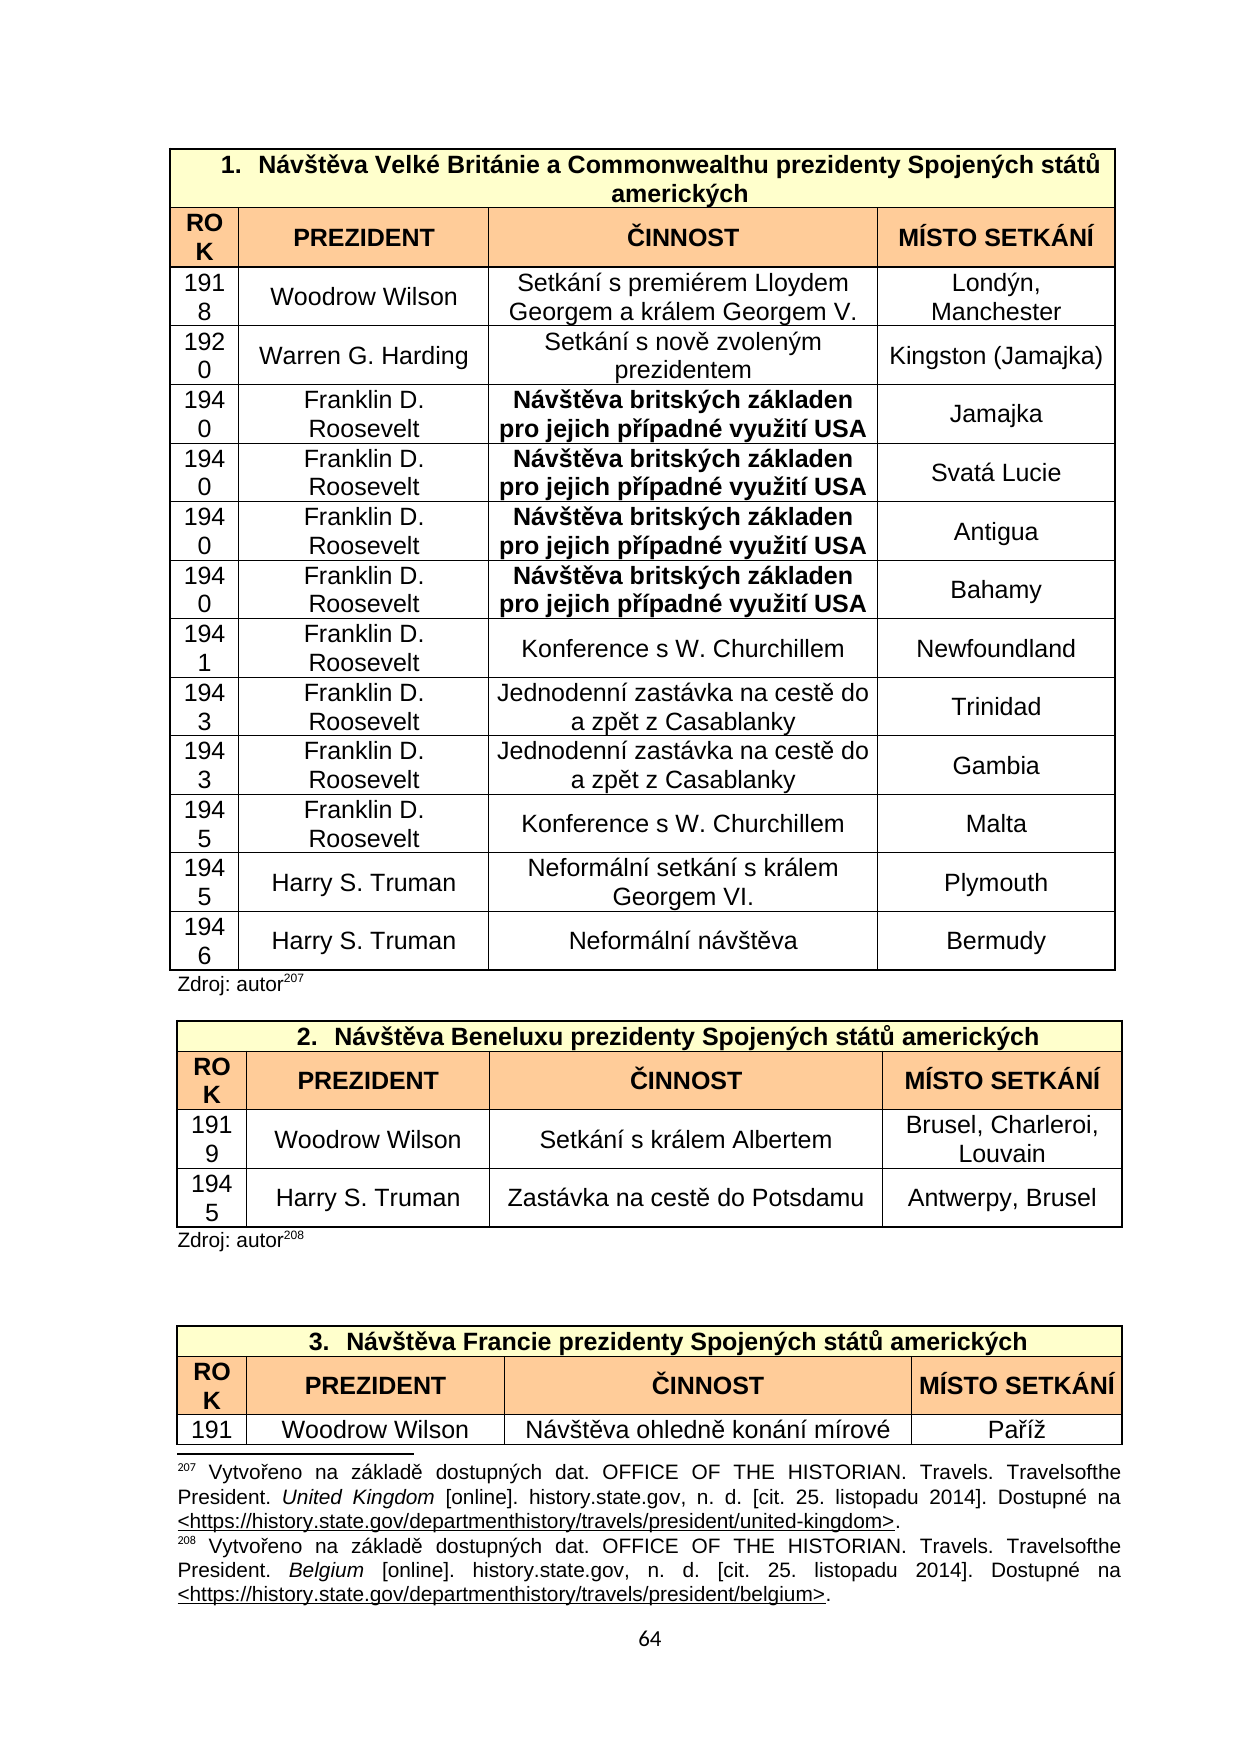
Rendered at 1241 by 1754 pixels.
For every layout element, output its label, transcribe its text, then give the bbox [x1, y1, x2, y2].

table_cell 1919 [178, 1110, 246, 1168]
table_cell Paříž [912, 1415, 1121, 1444]
table_cell Setkání s králem Albertem [490, 1110, 882, 1168]
table_cell Setkání s premiérem Lloydem Georgem a králem Georgem V. [489, 268, 877, 325]
table_cell 1943 [171, 678, 238, 735]
table_cell ČINNOST [505, 1357, 911, 1414]
table_cell PREZIDENT [247, 1052, 489, 1109]
table_cell MÍSTO SETKÁNÍ [878, 208, 1114, 266]
table_cell Franklin D. Roosevelt [239, 385, 488, 442]
table_cell 1918 [171, 268, 238, 325]
table_cell Plymouth [878, 853, 1114, 911]
table_cell ROK [178, 1052, 246, 1109]
table_cell MÍSTO SETKÁNÍ [883, 1052, 1121, 1109]
table_header Návštěva Velké Británie a Commonwealthu prezidenty Spojených států amerických [171, 150, 1114, 207]
table_cell 1943 [171, 736, 238, 794]
table_cell Neformální návštěva [489, 912, 877, 969]
table_cell Neformální setkání s králem Georgem VI. [489, 853, 877, 911]
table_cell Zastávka na cestě do Potsdamu [490, 1169, 882, 1226]
table_cell Franklin D. Roosevelt [239, 502, 488, 559]
table_cell Návštěva britských základen pro jejich případné využití USA [489, 502, 877, 559]
table_cell Jednodenní zastávka na cestě do a zpět z Casablanky [489, 678, 877, 735]
text Zdroj: autor [177, 971, 1122, 995]
table_cell 1940 [171, 444, 238, 501]
table_cell Franklin D. Roosevelt [239, 619, 488, 677]
table_cell Woodrow Wilson [247, 1110, 489, 1168]
table_cell Londýn, Manchester [878, 268, 1114, 325]
table_cell Harry S. Truman [239, 912, 488, 969]
table_cell Franklin D. Roosevelt [239, 561, 488, 618]
table_cell 1945 [171, 795, 238, 852]
table_cell 1945 [178, 1169, 246, 1226]
table_cell 1940 [171, 561, 238, 618]
table_cell Malta [878, 795, 1114, 852]
table_cell Newfoundland [878, 619, 1114, 677]
table_cell 1945 [171, 853, 238, 911]
table_cell Antwerpy, Brusel [883, 1169, 1121, 1226]
table_cell 1940 [171, 502, 238, 559]
table_cell Návštěva britských základen pro jejich případné využití USA [489, 444, 877, 501]
table_cell Bermudy [878, 912, 1114, 969]
table_cell MÍSTO SETKÁNÍ [912, 1357, 1121, 1414]
table_cell 1940 [171, 385, 238, 442]
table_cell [505, 1415, 911, 1444]
table_cell Setkání s nově zvoleným prezidentem [489, 326, 877, 384]
table_cell Franklin D. Roosevelt [239, 736, 488, 794]
table_cell 1946 [171, 912, 238, 969]
table_cell ROK [171, 208, 238, 266]
text Zdroj: autor [177, 1228, 1122, 1252]
table_cell Svatá Lucie [878, 444, 1114, 501]
table_cell Harry S. Truman [239, 853, 488, 911]
table_cell 1918 [178, 1415, 246, 1444]
table_cell Gambia [878, 736, 1114, 794]
table_cell Jednodenní zastávka na cestě do a zpět z Casablanky [489, 736, 877, 794]
table_cell Návštěva britských základen pro jejich případné využití USA [489, 385, 877, 442]
table_cell ČINNOST [489, 208, 877, 266]
table_cell Bahamy [878, 561, 1114, 618]
table_cell ČINNOST [490, 1052, 882, 1109]
table_cell Harry S. Truman [247, 1169, 489, 1226]
table_cell 1920 [171, 326, 238, 384]
table_cell Trinidad [878, 678, 1114, 735]
table_cell Brusel, Charleroi, Louvain [883, 1110, 1121, 1168]
table_cell Jamajka [878, 385, 1114, 442]
table_cell Woodrow Wilson [247, 1415, 504, 1444]
table_cell ROK [178, 1357, 246, 1414]
table_cell PREZIDENT [247, 1357, 504, 1414]
table_cell Franklin D. Roosevelt [239, 678, 488, 735]
table_cell Kingston (Jamajka) [878, 326, 1114, 384]
table_cell Konference s W. Churchillem [489, 795, 877, 852]
table_cell Návštěva britských základen pro jejich případné využití USA [489, 561, 877, 618]
table_cell 1941 [171, 619, 238, 677]
table_cell Woodrow Wilson [239, 268, 488, 325]
table_cell Franklin D. Roosevelt [239, 444, 488, 501]
table_header Návštěva Francie prezidenty Spojených států amerických [178, 1327, 1121, 1356]
table_header Návštěva Beneluxu prezidenty Spojených států amerických [178, 1022, 1121, 1051]
table_cell Konference s W. Churchillem [489, 619, 877, 677]
table_cell PREZIDENT [239, 208, 488, 266]
table_cell Warren G. Harding [239, 326, 488, 384]
table_cell Franklin D. Roosevelt [239, 795, 488, 852]
table_cell Antigua [878, 502, 1114, 559]
